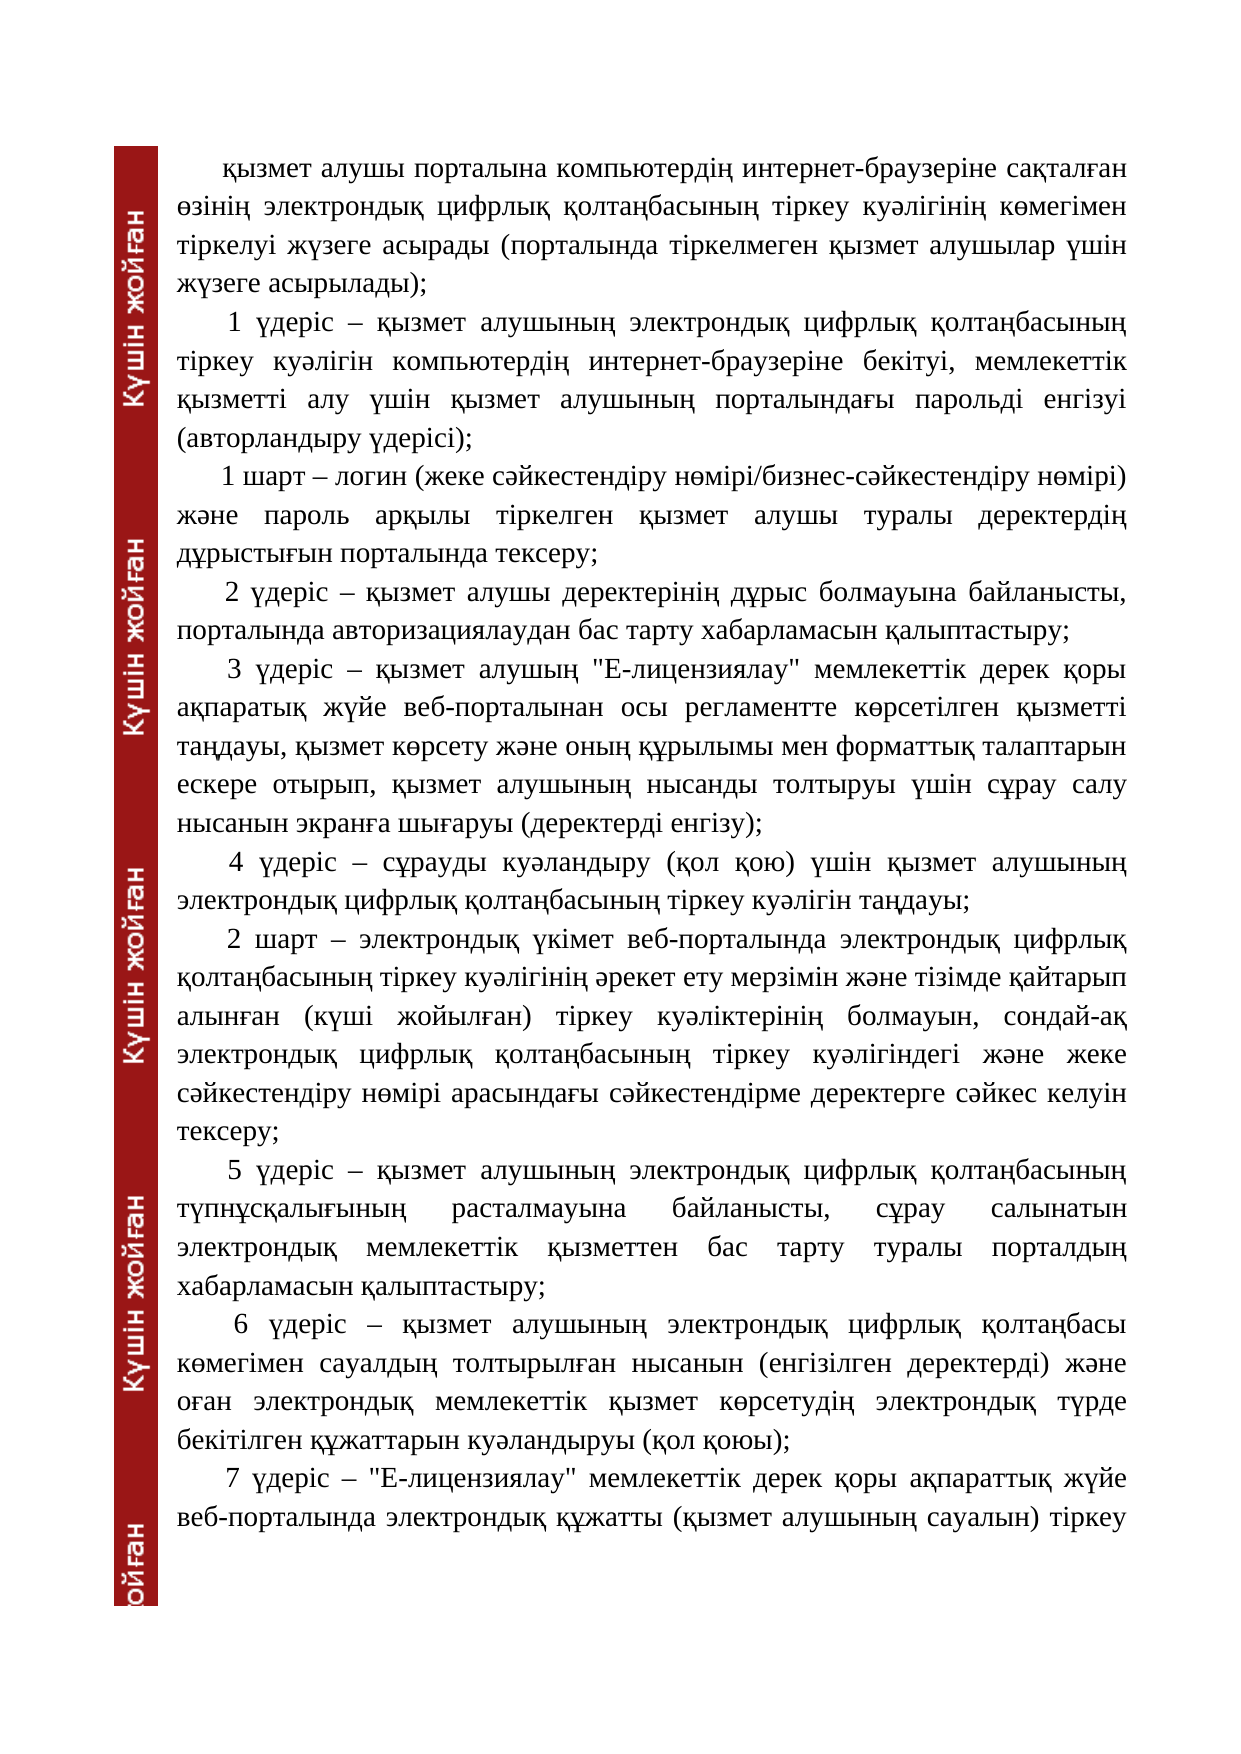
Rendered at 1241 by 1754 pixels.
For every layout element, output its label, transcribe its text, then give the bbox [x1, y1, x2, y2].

text 5 үдеріс – қызмет алушының электрондық цифрлық қолтаңбасының түпнұсқалығының расталмауына байланысты, сұрау салынатын электрондық мемлекеттік қызметтен бас тарту туралы порталдың хабарламасын қалыптастыру; [112, 1152, 1128, 1301]
text 1 шарт – логин (жеке сәйкестендіру нөмірі/бизнес-сәйкестендіру нөмірі) және пароль арқылы тіркелген қызмет алушы туралы деректердің дұрыстығын порталында тексеру; [112, 458, 1128, 569]
text 6 үдеріс – қызмет алушының электрондық цифрлық қолтаңбасы көмегімен сауалдың толтырылған нысанын (енгізілген деректерді) және оған электрондық мемлекеттік қызмет көрсетудің электрондық түрде бекітілген құжаттарын куәландыруы (қол қоюы); [112, 1306, 1128, 1455]
picture [114, 569, 158, 574]
picture [114, 839, 158, 844]
picture [114, 1455, 158, 1460]
text 2 шарт – электрондық үкімет веб-порталында электрондық цифрлық қолтаңбасының тіркеу куәлігінің әрекет ету мерзімін және тізімде қайтарып алынған (күші жойылған) тіркеу куәліктерінің болмауын, сондай-ақ электрондық цифрлық қолтаңбасының тіркеу куәлігіндегі және жеке сәйкестендіру нөмірі арасындағы сәйкестендірме деректерге сәйкес келуін тексеру; [112, 921, 1128, 1147]
text 1 үдеріс – қызмет алушының электрондық цифрлық қолтаңбасының тіркеу куәлігін компьютердің интернет-браузеріне бекітуі, мемлекеттік қызметті алу үшін қызмет алушының порталындағы парольді енгізуі (авторландыру үдерісі); [112, 304, 1128, 453]
picture [114, 916, 158, 921]
text 4 үдеріс – сұрауды куәландыру (қол қою) үшін қызмет алушының электрондық цифрлық қолтаңбасының тіркеу куәлігін таңдауы; [112, 844, 1128, 916]
text қызмет алушы порталына компьютердің интернет-браузеріне сақталған өзінің электрондық цифрлық қолтаңбасының тіркеу куәлігінің көмегімен тіркелуі жүзеге асырады (порталында тіркелмеген қызмет алушылар үшін жүзеге асырылады); [112, 150, 1128, 299]
picture [114, 146, 158, 150]
text 3 үдеріс – қызмет алушың "Е-лицензиялау" мемлекеттік дерек қоры ақпаратық жүйе веб-порталынан осы регламентте көрсетілген қызметті таңдауы, қызмет көрсету және оның құрылымы мен форматтық талаптарын ескере отырып, қызмет алушының нысанды толтыруы үшін сұрау салу нысанын экранға шығаруы (деректерді енгізу); [112, 651, 1128, 839]
picture [114, 1147, 158, 1152]
text 2 үдеріс – қызмет алушы деректерінің дұрыс болмауына байланысты, порталында авторизациялаудан бас тарту хабарламасын қалыптастыру; [112, 574, 1128, 646]
picture [114, 1301, 158, 1306]
picture [114, 646, 158, 651]
picture [114, 1532, 158, 1606]
picture [114, 299, 158, 304]
picture [114, 453, 158, 458]
